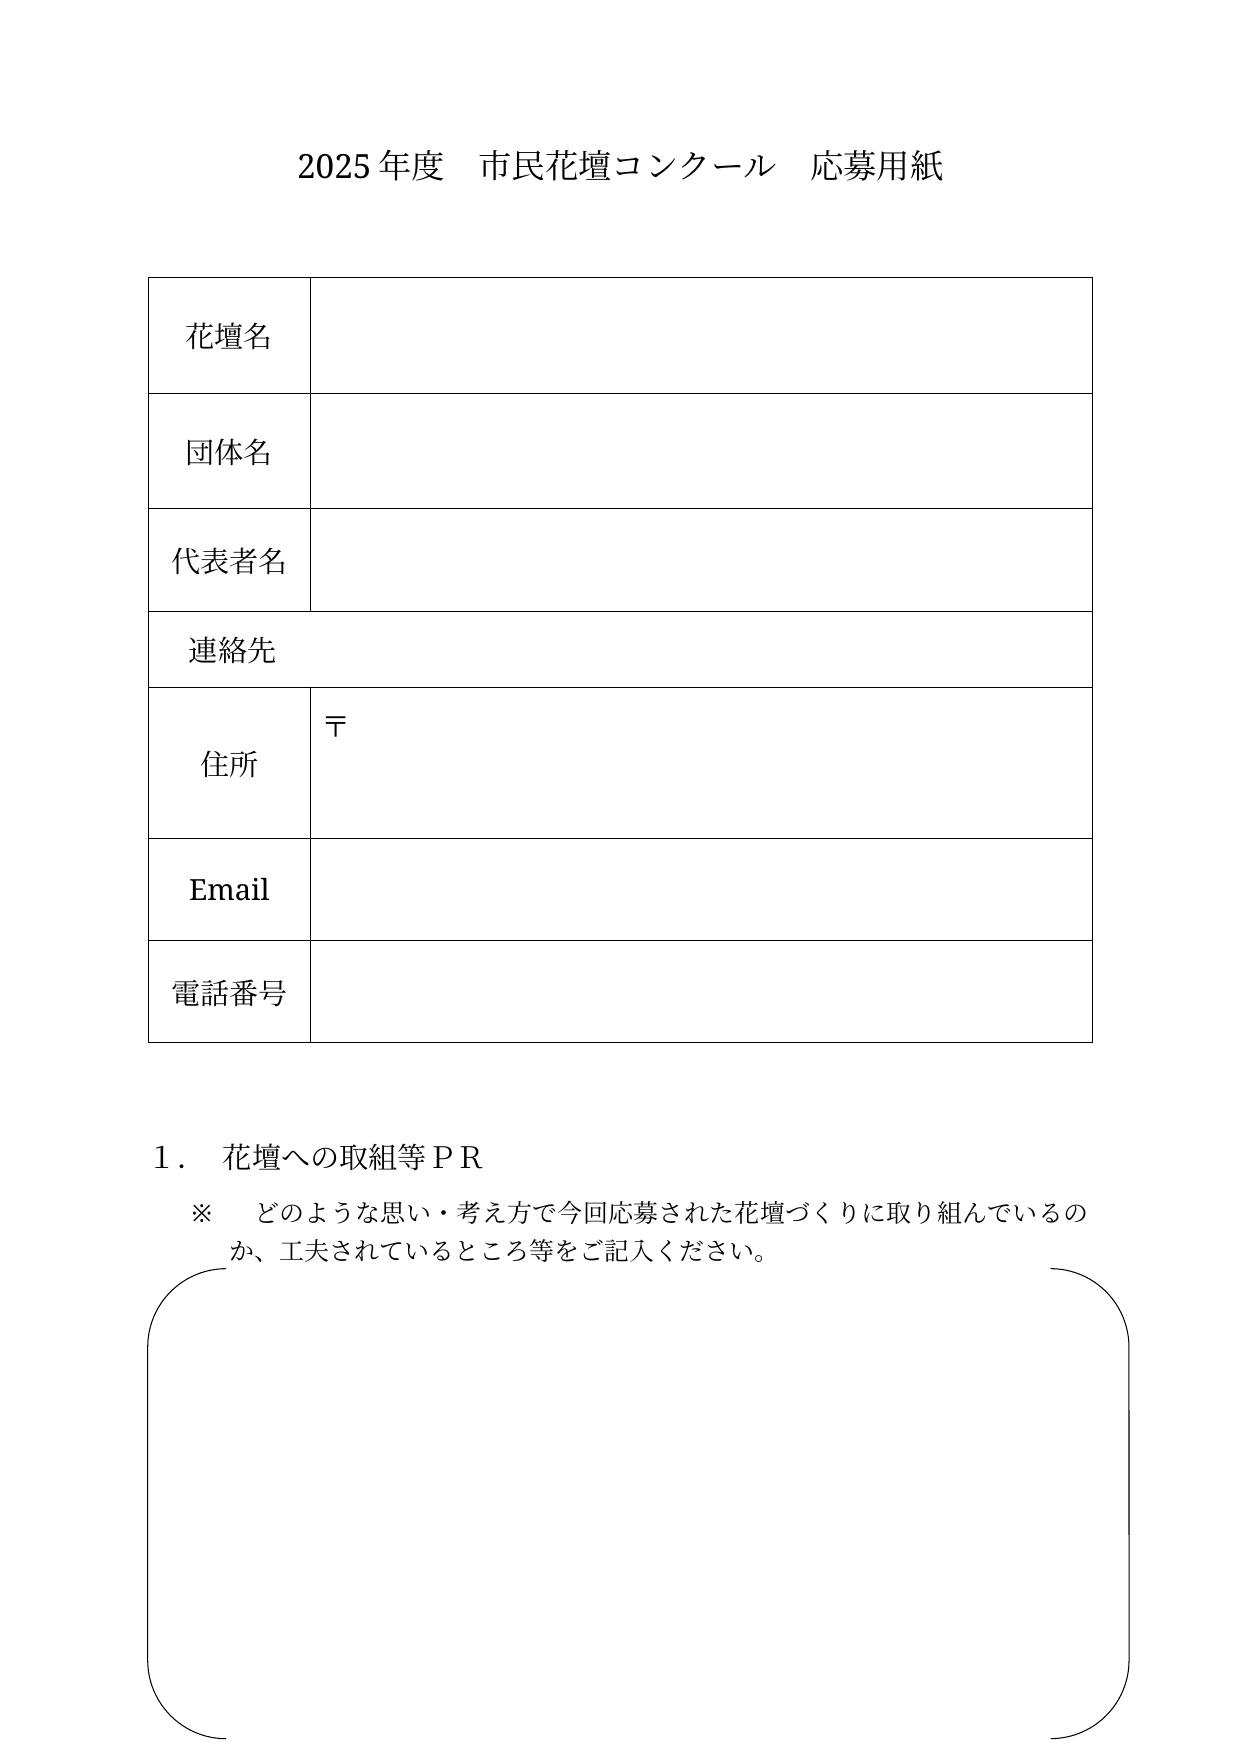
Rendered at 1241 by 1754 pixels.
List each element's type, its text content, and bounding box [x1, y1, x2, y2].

table_cell 代表者名 [149, 509, 310, 611]
list 花壇への取組等ＰＲ [148, 1118, 1092, 1193]
table_cell 住所 [149, 688, 310, 838]
table_header 花壇名 [149, 278, 310, 393]
table_cell 団体名 [149, 394, 310, 508]
table_cell [311, 509, 1092, 611]
list どのような思い・考え方で今回応募された花壇づくりに取り組んでいるのか、工夫されているところ等をご記入ください。 [191, 1193, 1092, 1268]
table_cell 連絡先 [149, 612, 1092, 687]
table_cell [311, 941, 1092, 1042]
table_cell 〒 [311, 688, 1092, 838]
table_cell Email [149, 839, 310, 940]
table_header [311, 278, 1092, 393]
table_cell [311, 839, 1092, 940]
table_cell 電話番号 [149, 941, 310, 1042]
table_cell [311, 394, 1092, 508]
text 2025年度 市民花壇コンクール 応募用紙 [148, 127, 1092, 202]
